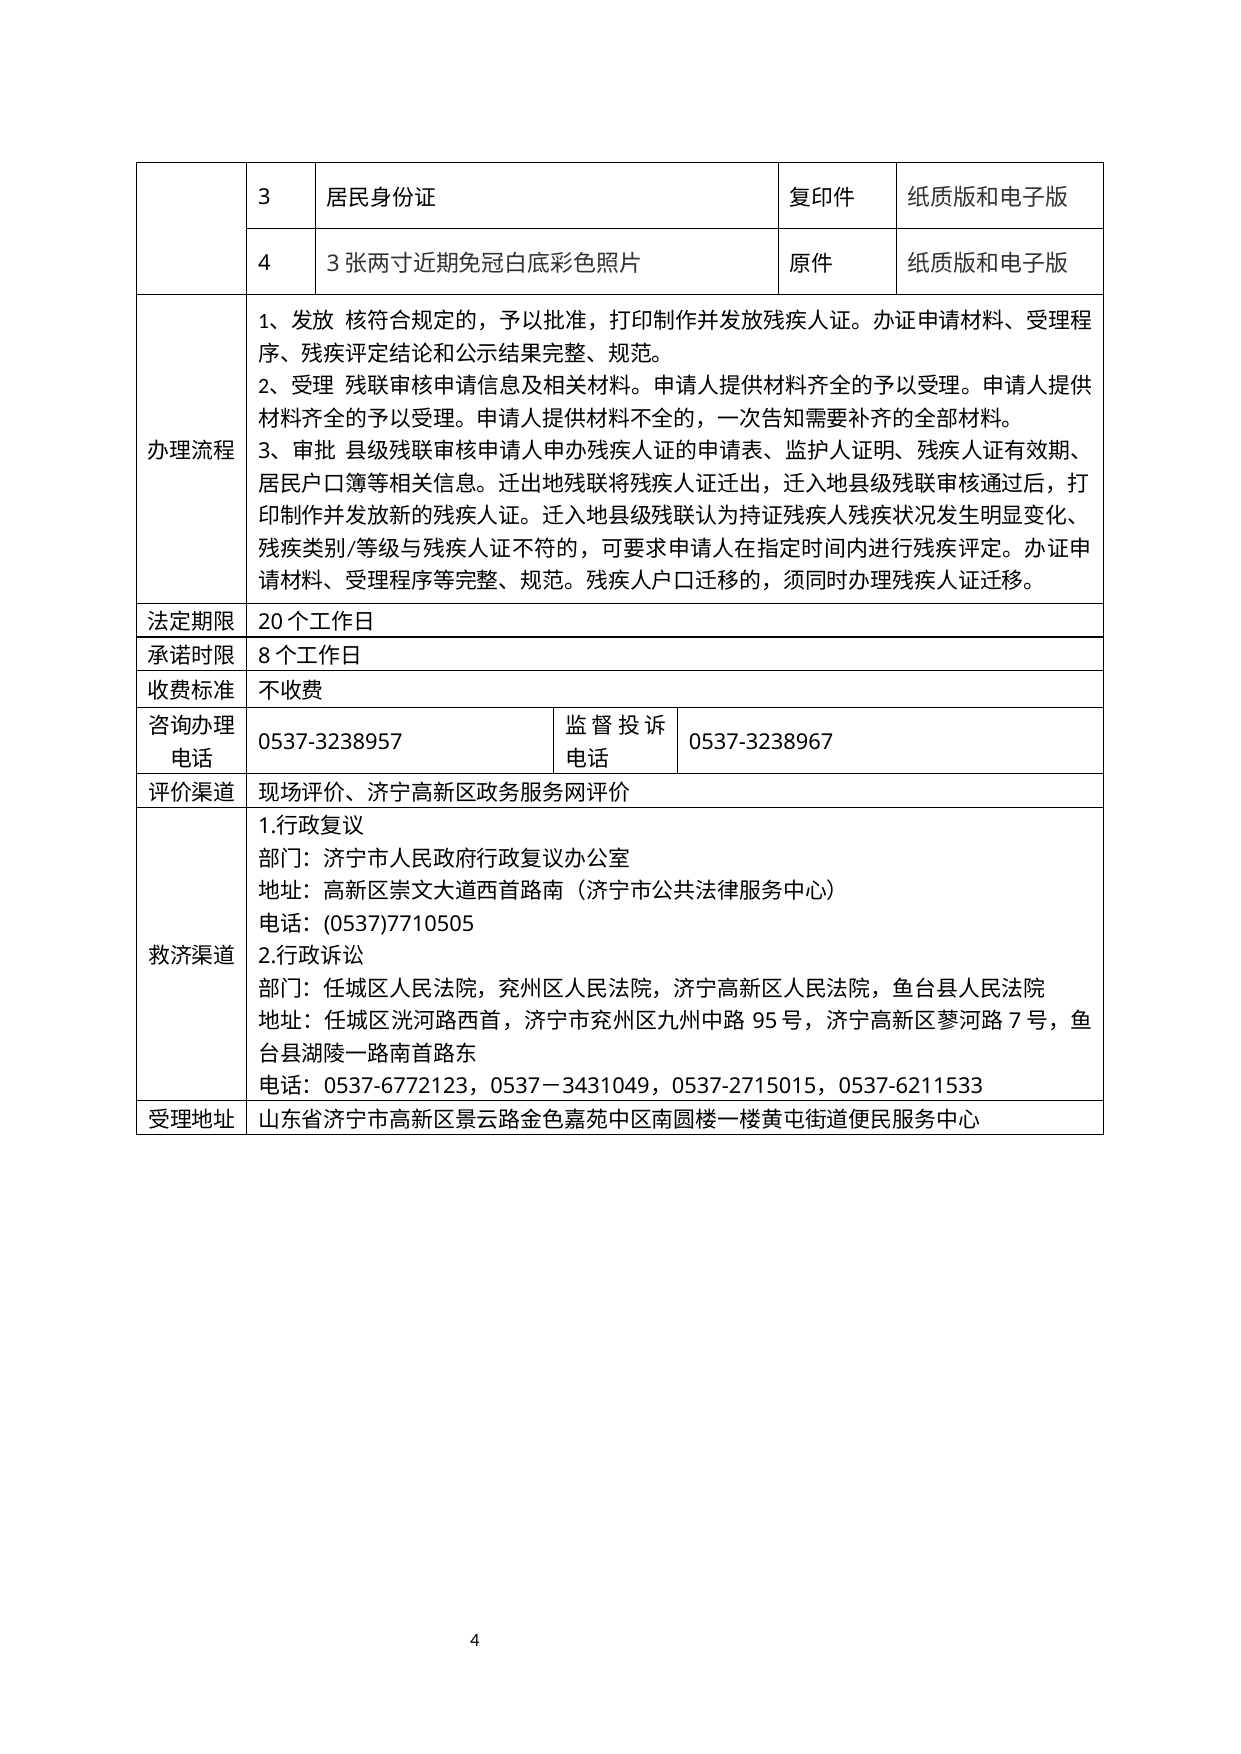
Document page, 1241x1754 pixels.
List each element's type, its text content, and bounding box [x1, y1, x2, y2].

table_cell 纸质版和电子版 [897, 229, 1103, 294]
table_cell 办理流程 [137, 295, 246, 603]
table_cell 0537-3238967 [678, 708, 1103, 773]
table_cell 复印件 [779, 163, 896, 228]
table_cell 咨询办理 电话 [137, 708, 246, 773]
table_cell 纸质版和电子版 [897, 163, 1103, 228]
table_cell 发放 核符合规定的，予以批准，打印制作并发放残疾人证。办证申请材料、受理程序、残疾评定结论和公示结果完整、规范。 受理 残联审核申请信息及相关材料。申请人提供材料齐全的予以受理。申请人提供材料齐全的予以受理。申请人提供材料不全的，一次告知需要补齐的全部材料。 审批 县级残联审核申请人申办残疾人证的申请表、监护人证明、残疾人证有效期、居民户口簿等相关信息。迁出地残联将残疾人证迁出，迁入地县级残联审核通过后，打印制作并发放新的残疾人证。迁入地县级残联认为持证残疾人残疾状况发生明显变化、残疾类别/等级与残疾人证不符的，可要求申请人在指定时间内进行残疾评定。办证申请材料、受理程序等完整、规范。残疾人户口迁移的，须同时办理残疾人证迁移。 [247, 295, 1103, 603]
table_cell 法定期限 [137, 604, 246, 636]
table_cell 承诺时限 [137, 638, 246, 670]
table_cell 评价渠道 [137, 774, 246, 807]
table_cell 3 [247, 163, 315, 228]
table_cell 1.行政复议 部门：济宁市人民政府行政复议办公室 地址：高新区崇文大道西首路南（济宁市公共法律服务中心） 电话：(0537)7710505 2.行政诉讼 部门：任城区人民法院，兖州区人民法院，济宁高新区人民法院，鱼台县人民法院 地址：任城区洸河路西首，济宁市兖州区九州中路95号，济宁高新区蓼河路7号，鱼台县湖陵一路南首路东 电话：0537-6772123，0537－3431049，0537-2715015，0537-6211533 [247, 808, 1103, 1100]
table_cell 监督投诉电话 [554, 708, 677, 773]
table_cell 20个工作日 [247, 604, 1103, 636]
table_cell 0537-3238957 [247, 708, 553, 773]
table_cell 8个工作日 [247, 638, 1103, 670]
table_cell 受理地址 [137, 1101, 246, 1134]
table_cell 居民身份证 [316, 163, 778, 228]
table_cell 现场评价、济宁高新区政务服务网评价 [247, 774, 1103, 807]
table_cell 山东省济宁市高新区景云路金色嘉苑中区南圆楼一楼黄屯街道便民服务中心 [247, 1101, 1103, 1134]
table_cell 原件 [779, 229, 896, 294]
table_cell 收费标准 [137, 671, 246, 707]
table_cell 3张两寸近期免冠白底彩色照片 [316, 229, 778, 294]
table_cell 4 [247, 229, 315, 294]
table_cell 救济渠道 [137, 808, 246, 1100]
table_cell 不收费 [247, 671, 1103, 707]
